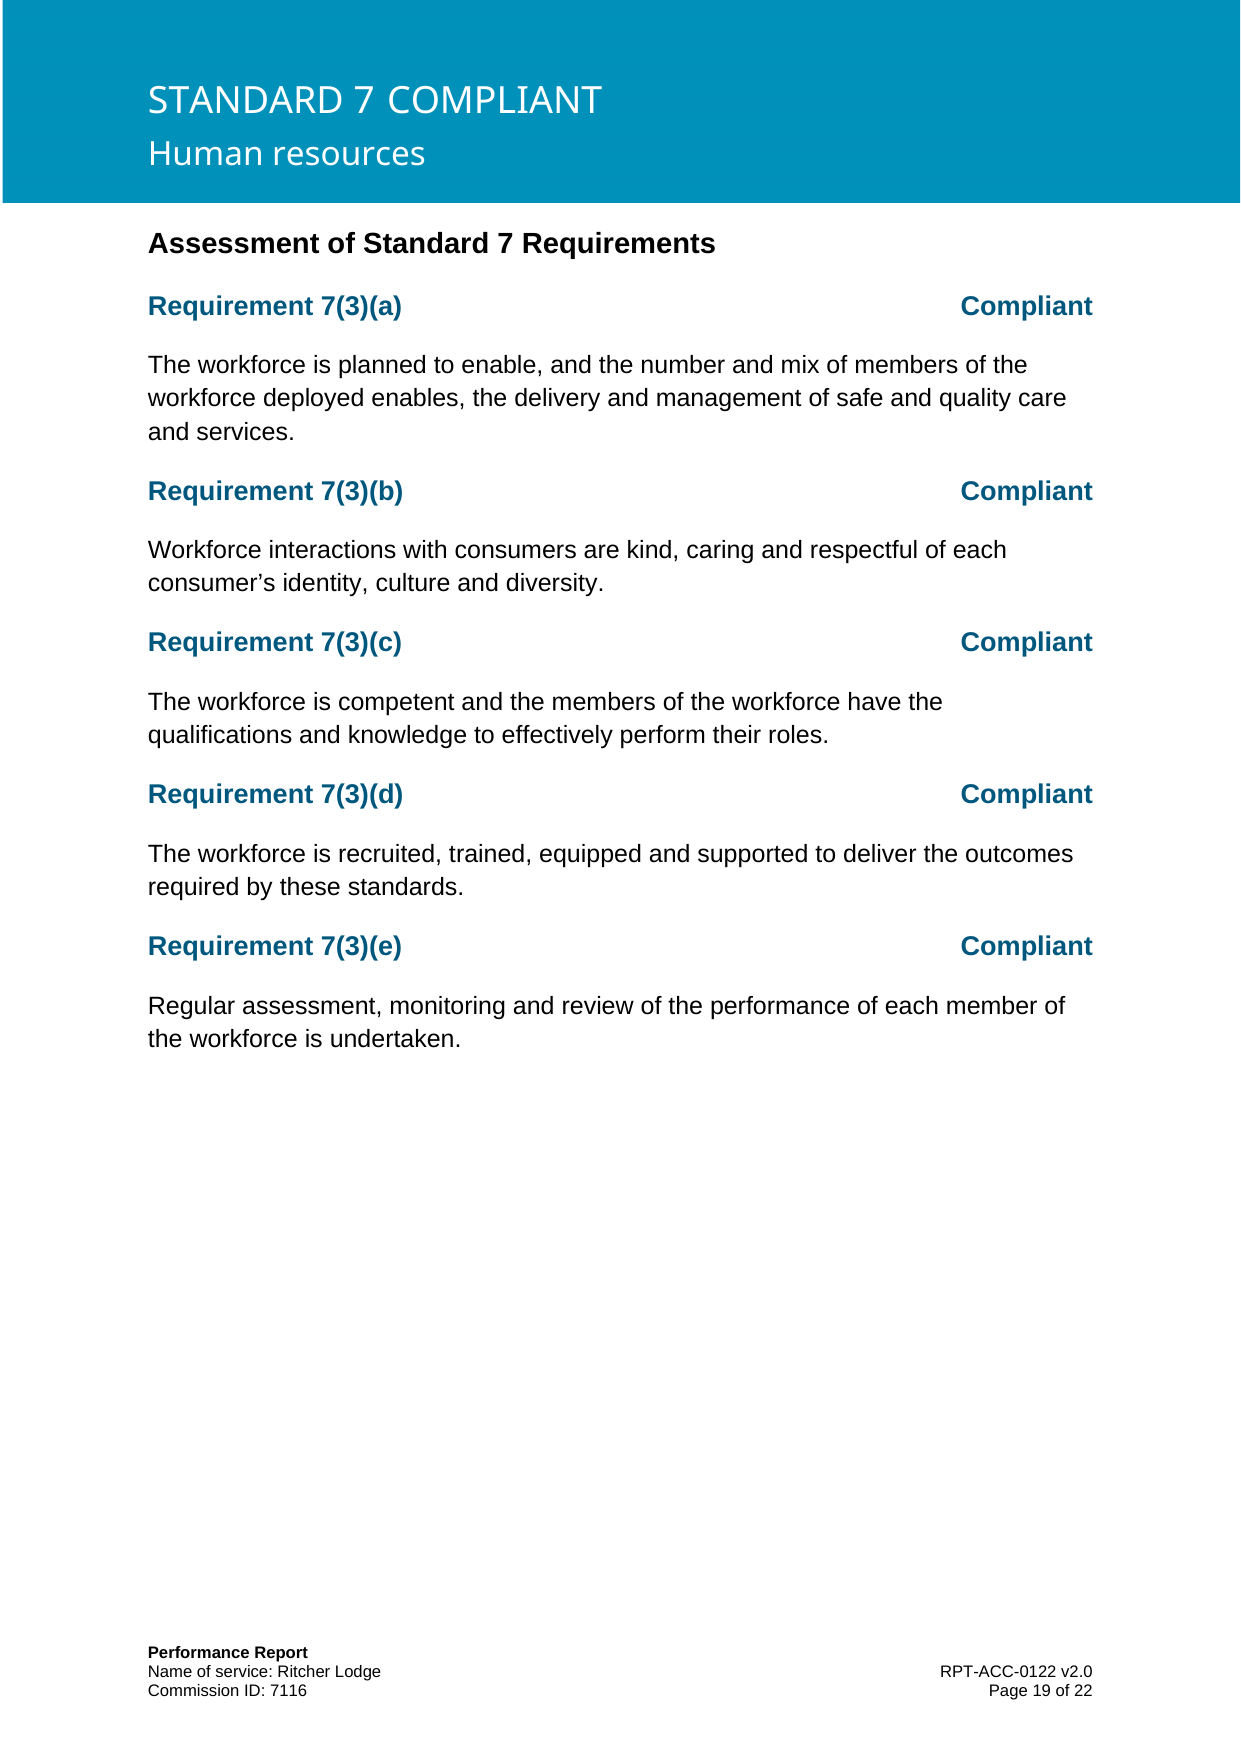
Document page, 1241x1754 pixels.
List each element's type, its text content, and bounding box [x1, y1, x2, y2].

text The workforce is recruited, trained, equipped and supported to deliver the outcomes required by these standards. [148, 839, 1092, 901]
text Workforce interactions with consumers are kind, caring and respectful of each consumer’s identity, culture and diversity. [148, 535, 1092, 597]
subtitle Requirement 7(3)(a) Compliant [148, 289, 1092, 321]
text The workforce is planned to enable, and the number and mix of members of the workforce deployed enables, the delivery and management of safe and quality care and services. [148, 350, 1092, 445]
text The workforce is competent and the members of the workforce have the qualifications and knowledge to effectively perform their roles. [148, 687, 1092, 749]
text Regular assessment, monitoring and review of the performance of each member of the workforce is undertaken. [148, 991, 1092, 1053]
subtitle Requirement 7(3)(c) Compliant [148, 626, 1092, 658]
subtitle Assessment of Standard 7 Requirements [148, 226, 1092, 259]
subtitle Requirement 7(3)(e) Compliant [148, 930, 1092, 962]
subtitle Requirement 7(3)(d) Compliant [148, 778, 1092, 810]
subtitle Requirement 7(3)(b) Compliant [148, 474, 1092, 506]
